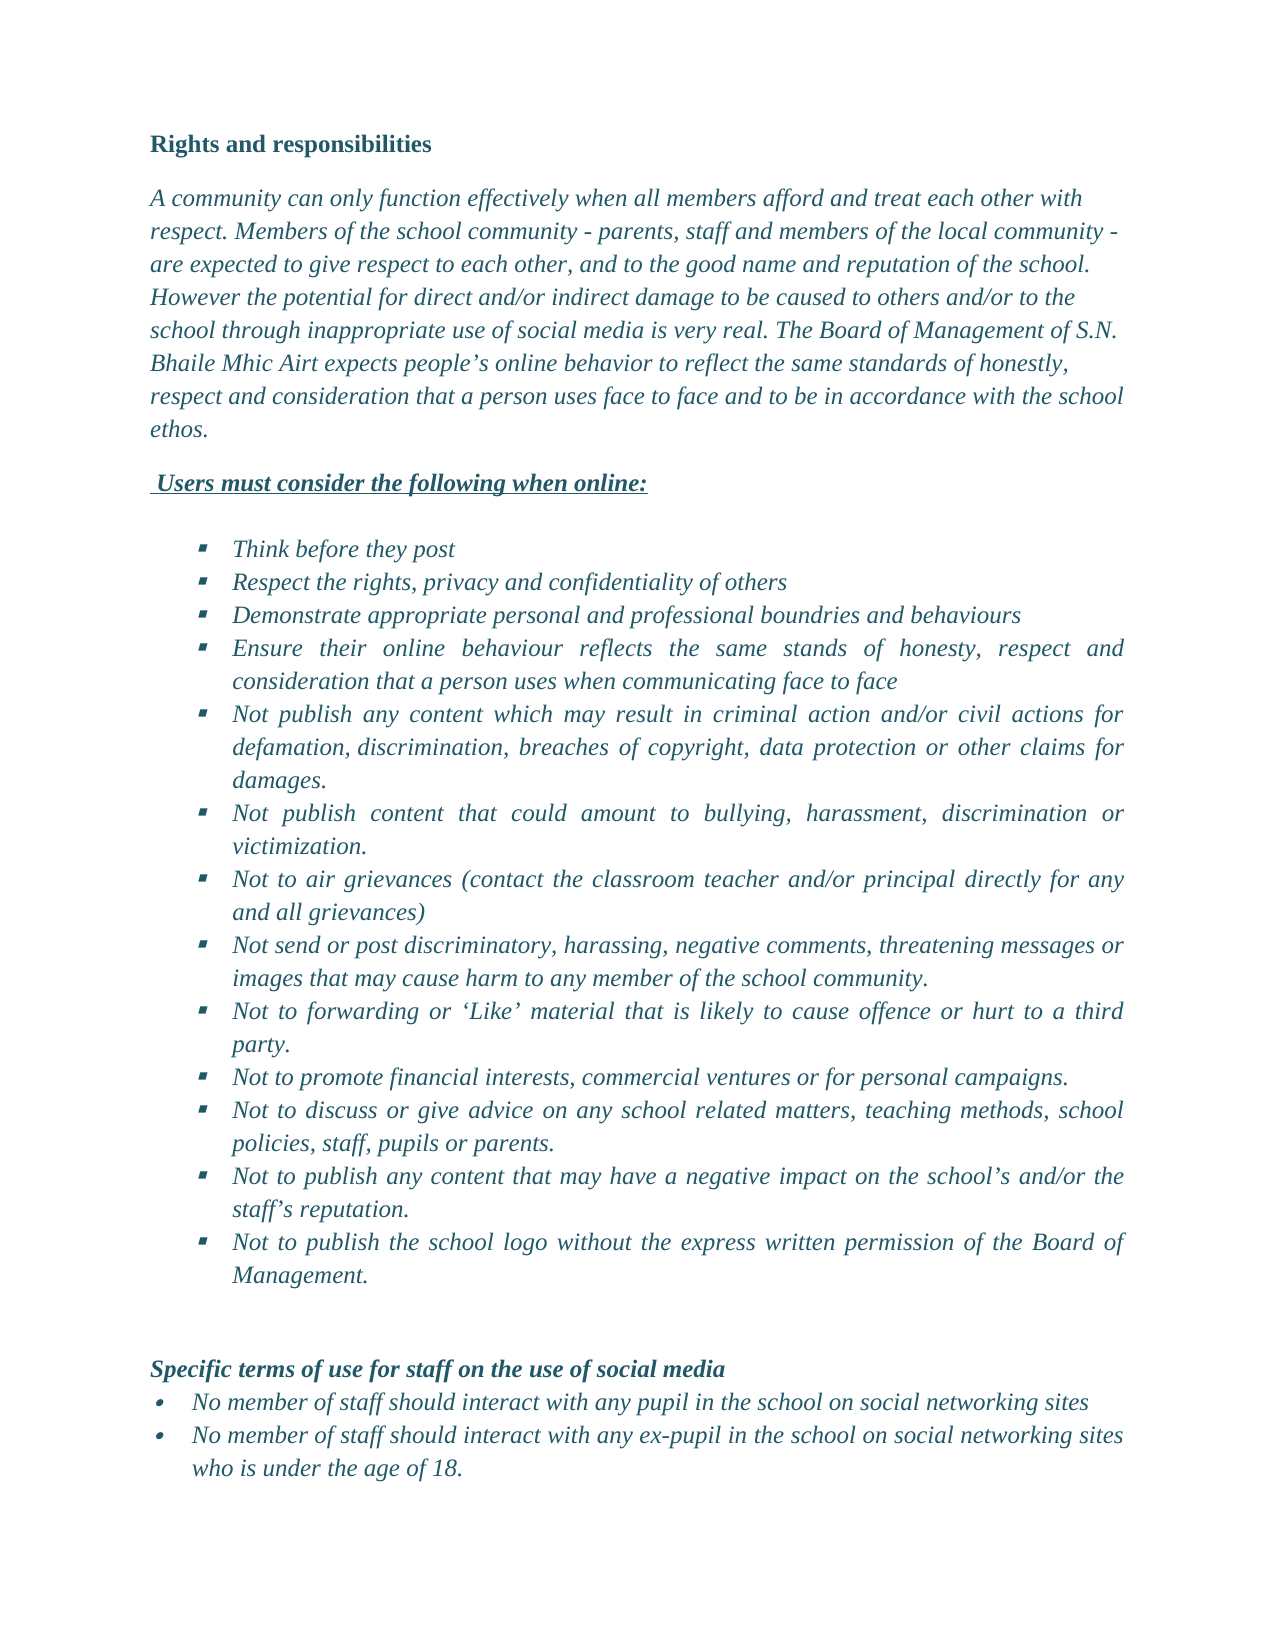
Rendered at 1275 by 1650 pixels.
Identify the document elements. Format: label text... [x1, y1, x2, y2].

list Not publish content that could amount to bullying, harassment, discrimination or victimization. [194, 798, 1125, 860]
list Think before they post [194, 534, 1125, 562]
list Not to publish any content that may have a negative impact on the school’s and/or the staff’s reputation. [194, 1161, 1125, 1223]
list Not to promote financial interests, commercial ventures or for personal campaigns. [194, 1062, 1125, 1091]
list No member of staff should interact with any pupil in the school on social networking sites [154, 1387, 1125, 1416]
list Not to publish the school logo without the express written permission of the Board of Management. [194, 1227, 1125, 1289]
list Not to discuss or give advice on any school related matters, teaching methods, school policies, staff, pupils or parents. [194, 1095, 1125, 1157]
text Rights and responsibilities [150, 129, 1125, 158]
list Not to forwarding or ‘Like’ material that is likely to cause offence or hurt to a third party. [194, 996, 1125, 1058]
text Users must consider the following when online: [150, 468, 1125, 496]
list Not to air grievances (contact the classroom teacher and/or principal directly for any and all grievances) [194, 864, 1125, 926]
list Not publish any content which may result in criminal action and/or civil actions for defamation, discrimination, breaches of copyright, data protection or other claims for damages. [194, 699, 1125, 794]
text A community can only function effectively when all members afford and treat each other with respect. Members of the school community - parents, staff and members of the local community - are expected to give respect to each other, and to the good name and reputation of the school. However the potential for direct and/or indirect damage to be caused to others and/or to the school through inappropriate use of social media is very real. The Board of Management of S.N. Bhaile Mhic Airt expects people’s online behavior to reflect the same standards of honestly, respect and consideration that a person uses face to face and to be in accordance with the school ethos. [150, 183, 1125, 443]
list Ensure their online behaviour reflects the same stands of honesty, respect and consideration that a person uses when communicating face to face [194, 633, 1125, 694]
list No member of staff should interact with any ex-pupil in the school on social networking sites who is under the age of 18. [154, 1420, 1125, 1482]
list Respect the rights, privacy and confidentiality of others [194, 567, 1125, 596]
text Specific terms of use for staff on the use of social media [150, 1354, 1125, 1383]
list Demonstrate appropriate personal and professional boundries and behaviours [194, 600, 1125, 628]
list Not send or post discriminatory, harassing, negative comments, threatening messages or images that may cause harm to any member of the school community. [194, 930, 1125, 992]
